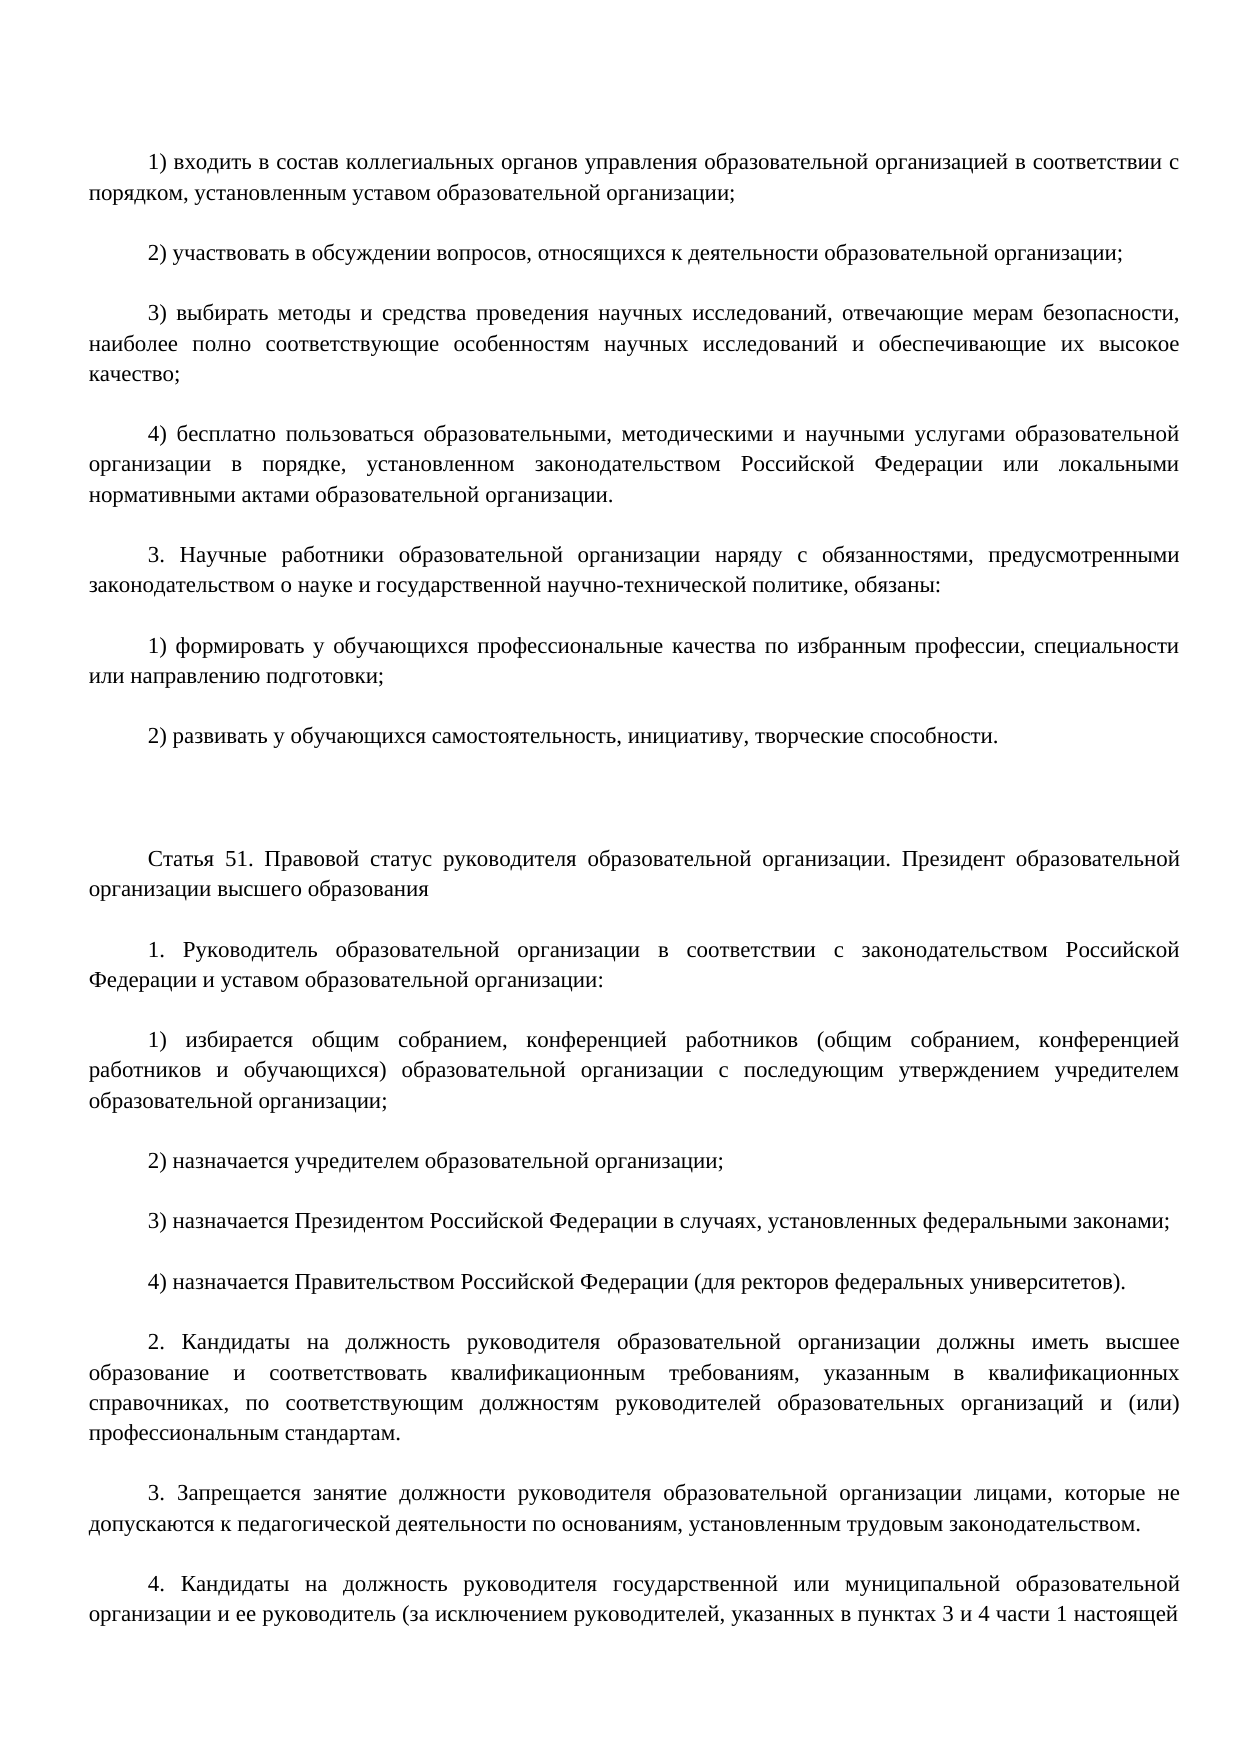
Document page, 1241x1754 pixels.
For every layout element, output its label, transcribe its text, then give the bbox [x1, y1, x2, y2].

text Статья 51. Правовой статус руководителя образовательной организации. Президент образовательной организации высшего образования [88, 845, 1181, 902]
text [88, 1570, 1181, 1627]
text 2) участвовать в обсуждении вопросов, относящихся к деятельности образовательной организации; [88, 239, 1181, 265]
text 2) развивать у обучающихся самостоятельность, инициативу, творческие способности. [88, 722, 1181, 749]
text 1) входить в состав коллегиальных органов управления образовательной организацией в соответствии с порядком, установленным уставом образовательной организации; [88, 148, 1181, 205]
text 3) назначается Президентом Российской Федерации в случаях, установленных федеральными законами; [88, 1208, 1181, 1234]
text 4) бесплатно пользоваться образовательными, методическими и научными услугами образовательной организации в порядке, установленном законодательством Российской Федерации или локальными нормативными актами образовательной организации. [88, 420, 1181, 507]
text 1. Руководитель образовательной организации в соответствии с законодательством Российской Федерации и уставом образовательной организации: [88, 936, 1181, 992]
text 3. Запрещается занятие должности руководителя образовательной организации лицами, которые не допускаются к педагогической деятельности по основаниям, установленным трудовым законодательством. [88, 1479, 1181, 1536]
text 1) формировать у обучающихся профессиональные качества по избранным профессии, специальности или направлению подготовки; [88, 632, 1181, 688]
text 3) выбирать методы и средства проведения научных исследований, отвечающие мерам безопасности, наиболее полно соответствующие особенностям научных исследований и обеспечивающие их высокое качество; [88, 299, 1181, 386]
text 2. Кандидаты на должность руководителя образовательной организации должны иметь высшее образование и соответствовать квалификационным требованиям, указанным в квалификационных справочниках, по соответствующим должностям руководителей образовательных организаций и (или) профессиональным стандартам. [88, 1328, 1181, 1445]
text 2) назначается учредителем образовательной организации; [88, 1147, 1181, 1173]
text 1) избирается общим собранием, конференцией работников (общим собранием, конференцией работников и обучающихся) образовательной организации с последующим утверждением учредителем образовательной организации; [88, 1026, 1181, 1113]
text 4) назначается Правительством Российской Федерации (для ректоров федеральных университетов). [88, 1268, 1181, 1294]
text 3. Научные работники образовательной организации наряду с обязанностями, предусмотренными законодательством о науке и государственной научно-технической политике, обязаны: [88, 541, 1181, 598]
